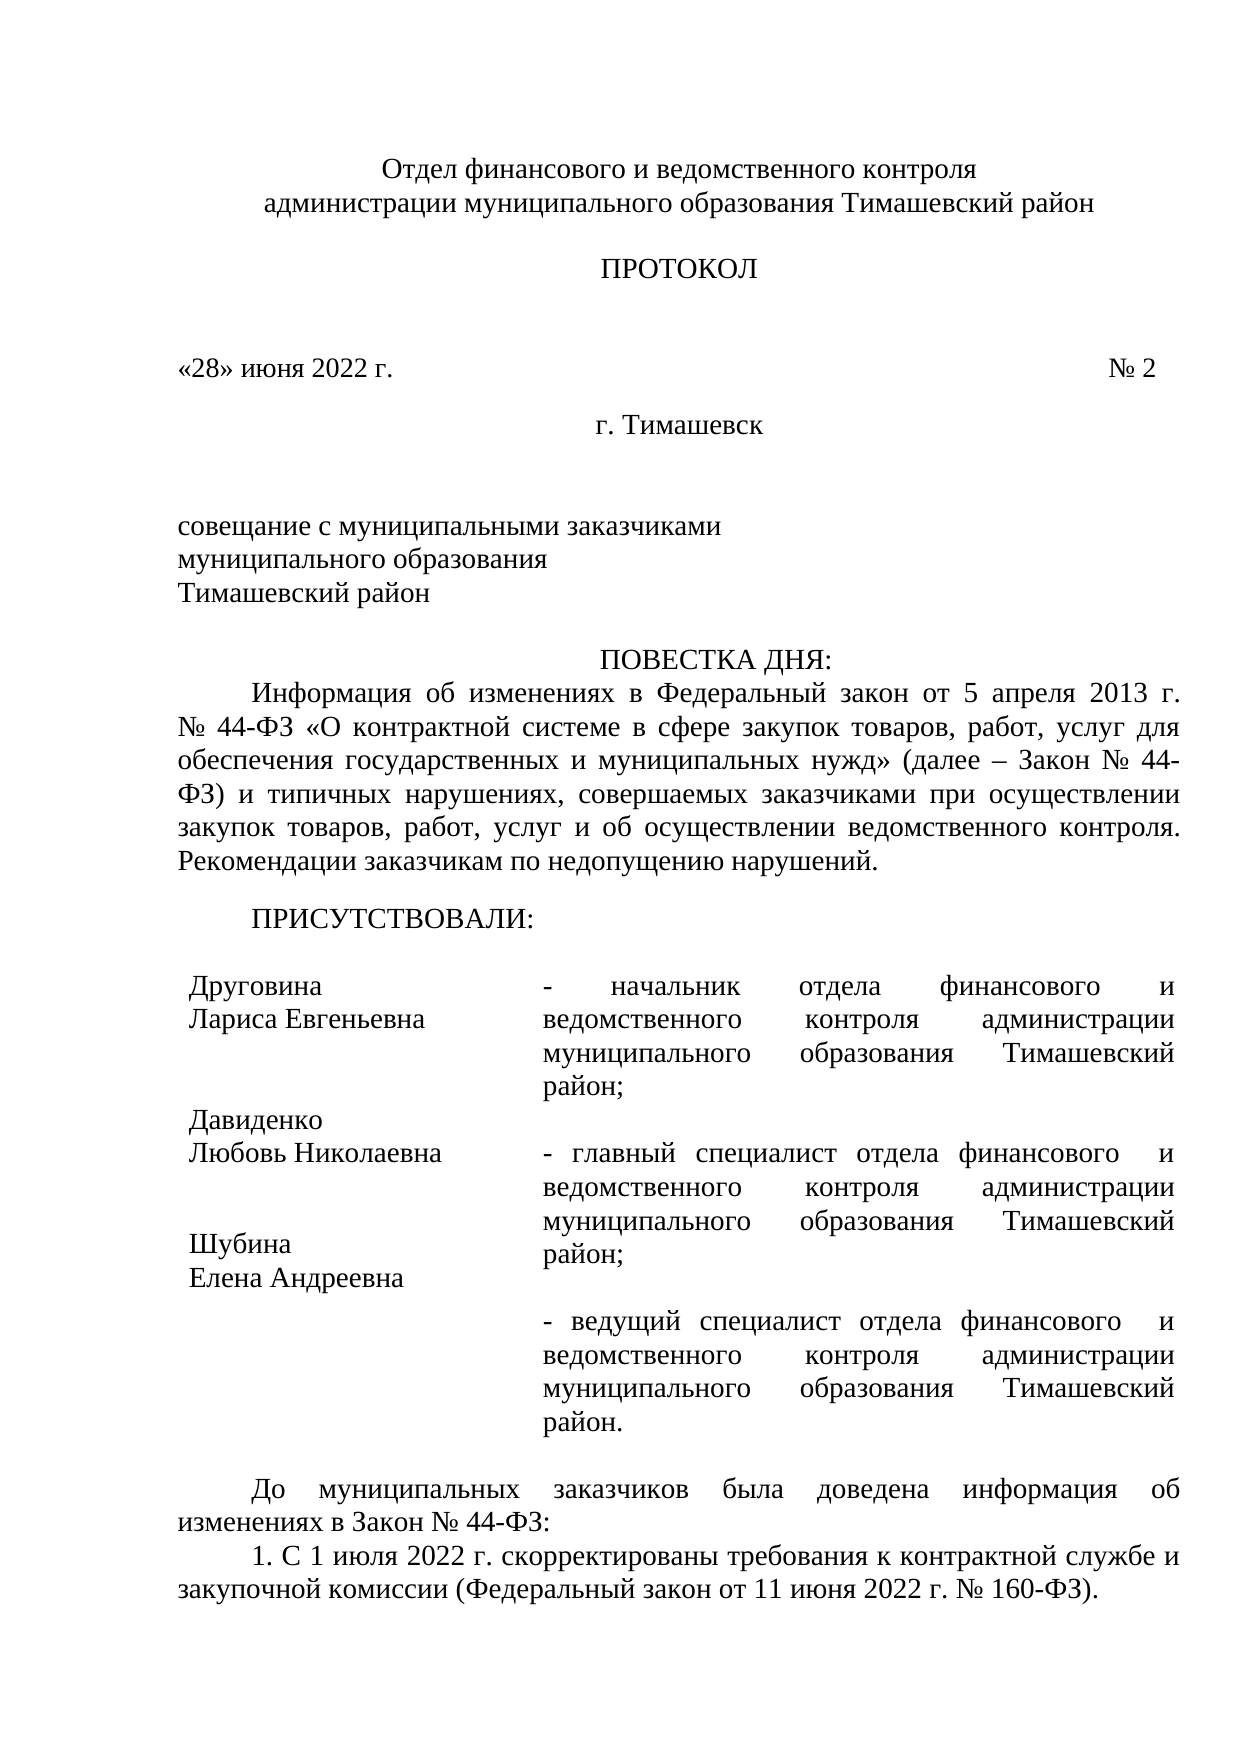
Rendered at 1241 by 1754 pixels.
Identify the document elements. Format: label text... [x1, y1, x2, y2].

text «28» июня 2022 г. № 2 [177, 351, 1181, 383]
text 1. С 1 июля 2022 г. скорректированы требования к контрактной службе и закупочной комиссии (Федеральный закон от 11 июня 2022 г. № 160-ФЗ). [177, 1538, 1181, 1605]
subtitle администрации муниципального образования Тимашевский район [177, 185, 1181, 219]
table_header Друговина Лариса Евгеньевна Давиденко Любовь Николаевна Шубина Елена Андреевна [177, 934, 531, 1471]
text совещание с муниципальными заказчиками [177, 508, 1181, 541]
text До муниципальных заказчиков была доведена информация об изменениях в Закон № 44-ФЗ: [177, 1471, 1181, 1538]
text ПРОТОКОЛ [177, 251, 1181, 285]
text г. Тимашевск [177, 407, 1181, 441]
text Тимашевский район [177, 575, 1181, 608]
subtitle Отдел финансового и ведомственного контроля [177, 152, 1181, 185]
text ПРИСУТСТВОВАЛИ: [177, 901, 1181, 934]
text ПОВЕСТКА ДНЯ: [177, 642, 1181, 675]
table_header - начальник отдела финансового и ведомственного контроля администрации муниципального образования Тимашевский район; - главный специалист отдела финансового и ведомственного контроля администрации муниципального образования Тимашевский район; - ведущий специалист отдела финансового и ведомственного контроля администрации муниципального образования Тимашевский район. [531, 934, 1186, 1471]
text Информация об изменениях в Федеральный закон от 5 апреля 2013 г. № 44-ФЗ «О контрактной системе в сфере закупок товаров, работ, услуг для обеспечения государственных и муниципальных нужд» (далее – Закон № 44-ФЗ) и типичных нарушениях, совершаемых заказчиками при осуществлении закупок товаров, работ, услуг и об осуществлении ведомственного контроля. Рекомендации заказчикам по недопущению нарушений. [177, 675, 1181, 877]
text муниципального образования [177, 541, 1181, 575]
